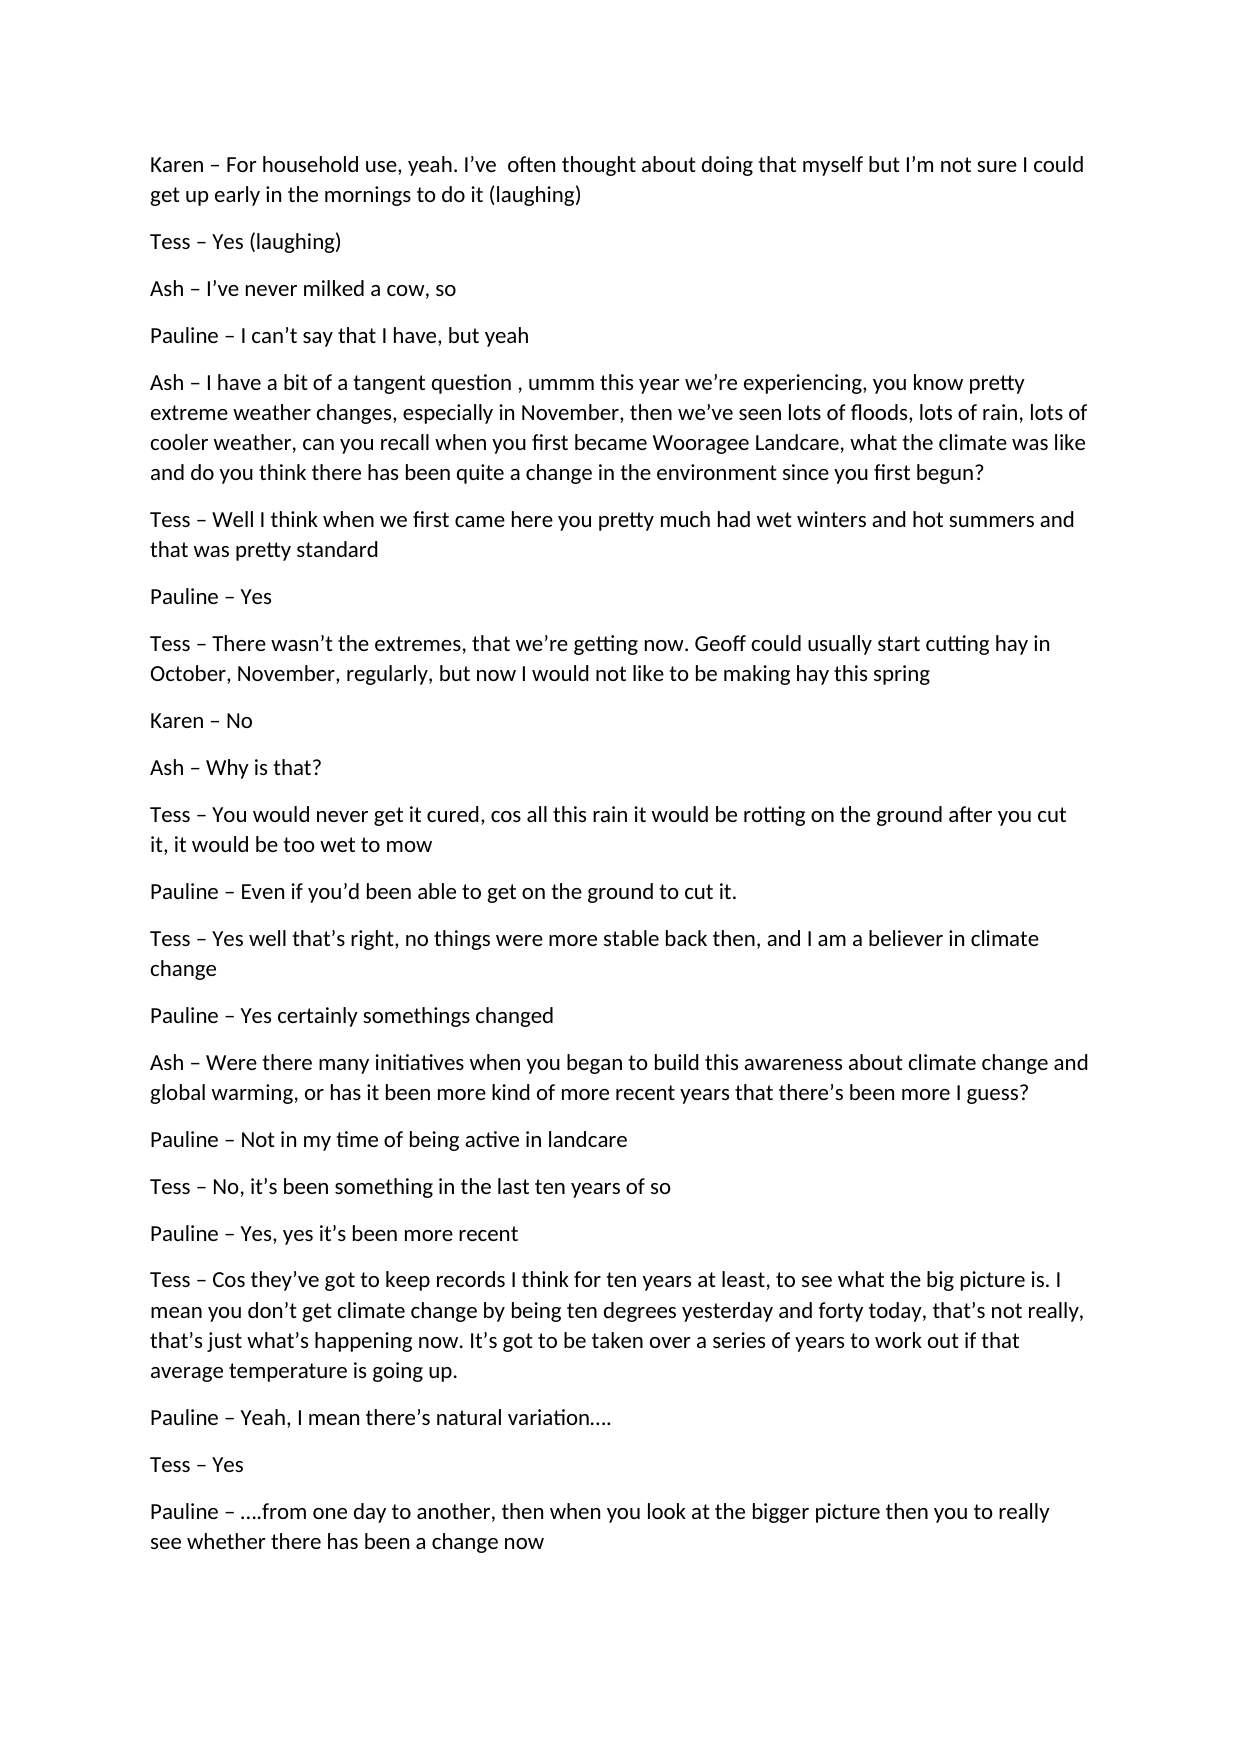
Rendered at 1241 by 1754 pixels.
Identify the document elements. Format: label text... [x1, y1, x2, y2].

text Pauline – Yes certainly somethings changed [150, 1001, 1090, 1029]
text Pauline – Yes [150, 582, 1090, 610]
text Tess – No, it’s been something in the last ten years of so [150, 1172, 1090, 1200]
text Ash – I’ve never milked a cow, so [150, 274, 1090, 302]
text Pauline – Not in my time of being active in landcare [150, 1125, 1090, 1153]
text Tess – Yes well that’s right, no things were more stable back then, and I am a believer in climate change [150, 924, 1090, 982]
text Tess – Cos they’ve got to keep records I think for ten years at least, to see what the big picture is. I mean you don’t get climate change by being ten degrees yesterday and forty today, that’s not really, that’s just what’s happening now. It’s got to be taken over a series of years to work out if that average temperature is going up. [150, 1266, 1090, 1384]
text Pauline – Even if you’d been able to get on the ground to cut it. [150, 877, 1090, 905]
text Tess – Well I think when we first came here you pretty much had wet winters and hot summers and that was pretty standard [150, 505, 1090, 563]
text Tess – There wasn’t the extremes, that we’re getting now. Geoff could usually start cutting hay in October, November, regularly, but now I would not like to be making hay this spring [150, 629, 1090, 687]
text Pauline – ….from one day to another, then when you look at the bigger picture then you to really see whether there has been a change now [150, 1497, 1090, 1555]
text Pauline – Yeah, I mean there’s natural variation…. [150, 1403, 1090, 1431]
text Karen – No [150, 706, 1090, 734]
text Karen – For household use, yeah. I’ve often thought about doing that myself but I’m not sure I could get up early in the mornings to do it (laughing) [150, 150, 1090, 208]
text Pauline – I can’t say that I have, but yeah [150, 321, 1090, 349]
text Tess – Yes [150, 1450, 1090, 1478]
text Ash – Why is that? [150, 753, 1090, 781]
text Ash – Were there many initiatives when you began to build this awareness about climate change and global warming, or has it been more kind of more recent years that there’s been more I guess? [150, 1048, 1090, 1106]
text Tess – You would never get it cured, cos all this rain it would be rotting on the ground after you cut it, it would be too wet to mow [150, 800, 1090, 858]
text Tess – Yes (laughing) [150, 227, 1090, 255]
text Pauline – Yes, yes it’s been more recent [150, 1219, 1090, 1247]
text Ash – I have a bit of a tangent question , ummm this year we’re experiencing, you know pretty extreme weather changes, especially in November, then we’ve seen lots of floods, lots of rain, lots of cooler weather, can you recall when you first became Wooragee Landcare, what the climate was like and do you think there has been quite a change in the environment since you first begun? [150, 368, 1090, 486]
